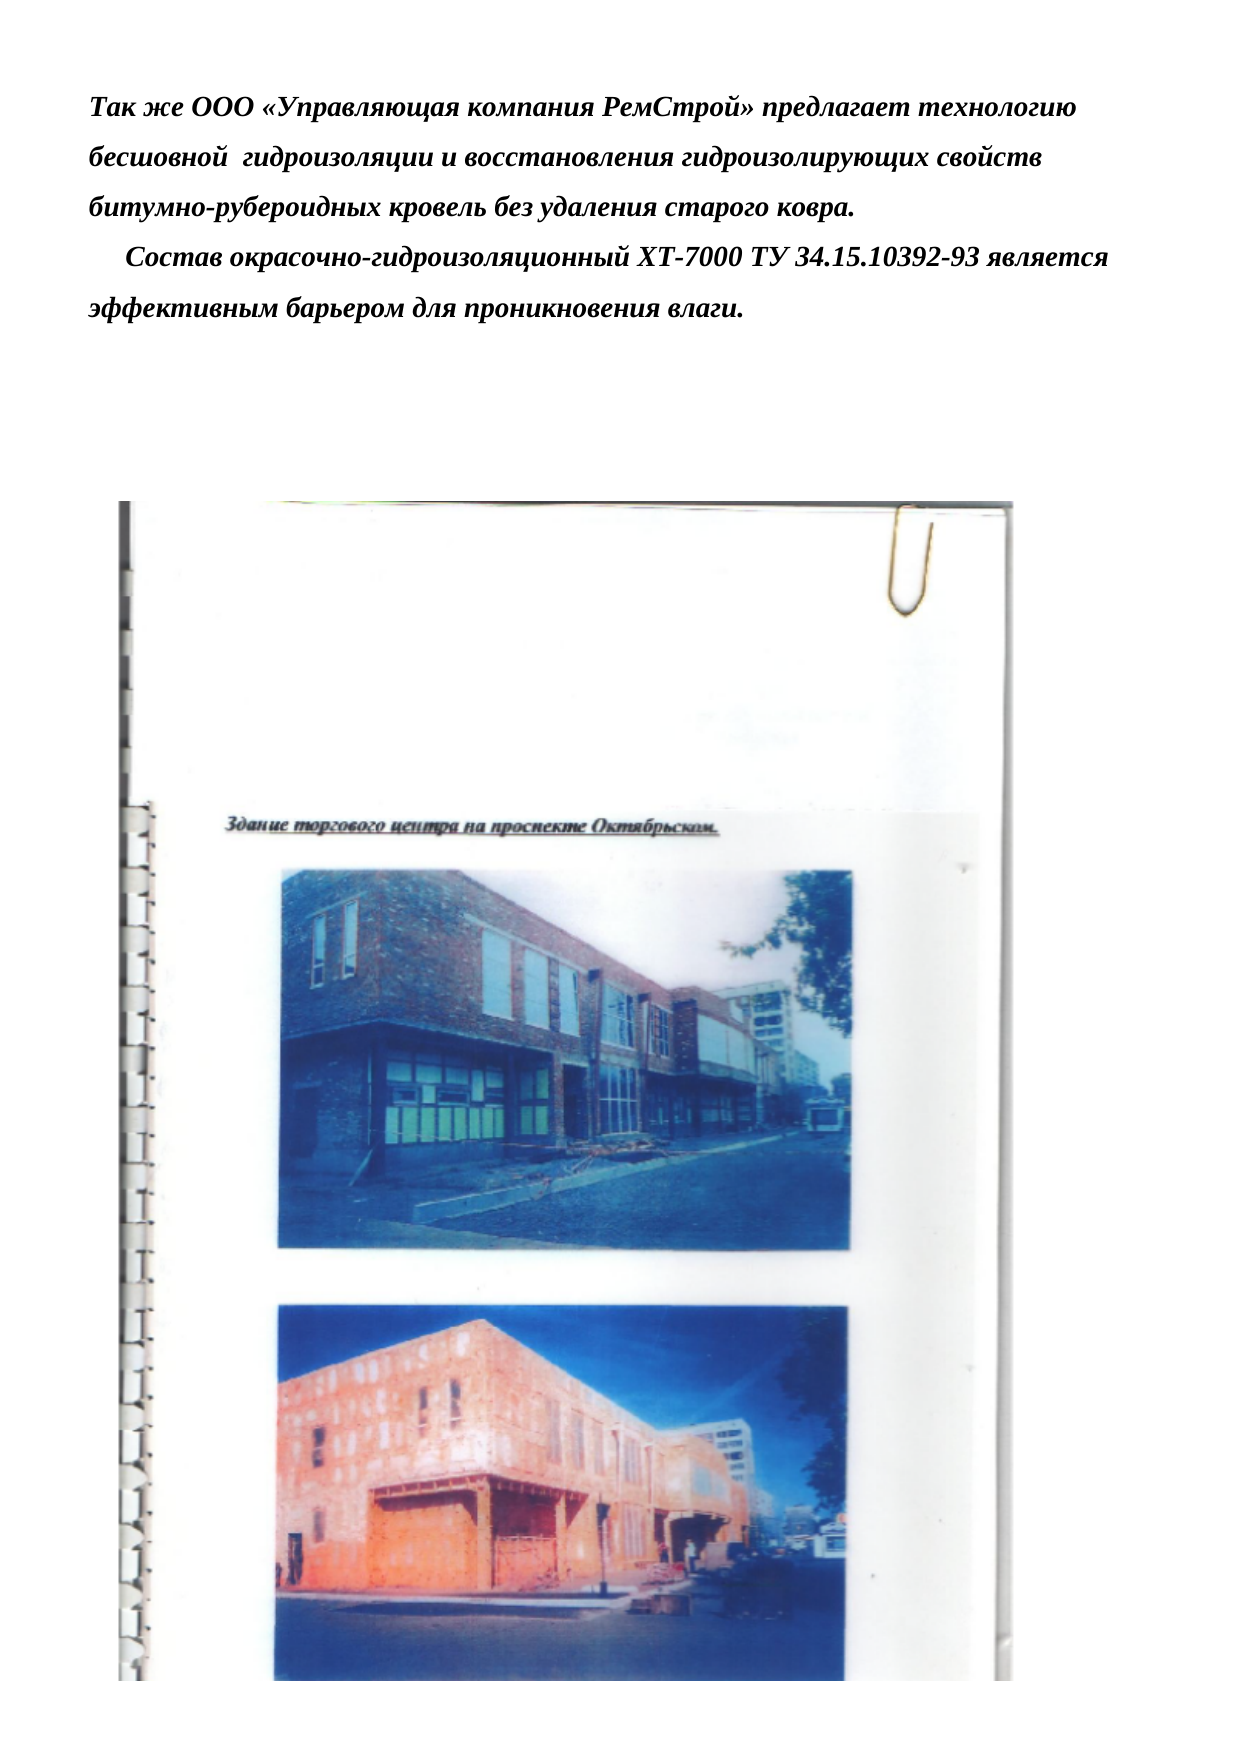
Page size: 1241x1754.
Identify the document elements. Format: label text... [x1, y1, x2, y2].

text Так же ООО «Управляющая компания РемСтрой» предлагает технологию бесшовной гидроизоляции и восстановления гидроизолирующих свойств битумно-рубероидных кровель без удаления старого ковра. [89, 89, 1152, 223]
text Состав окрасочно-гидроизоляционный ХТ-7000 ТУ 34.15.10392-93 является эффективным барьером для проникновения влаги. [89, 239, 1152, 323]
